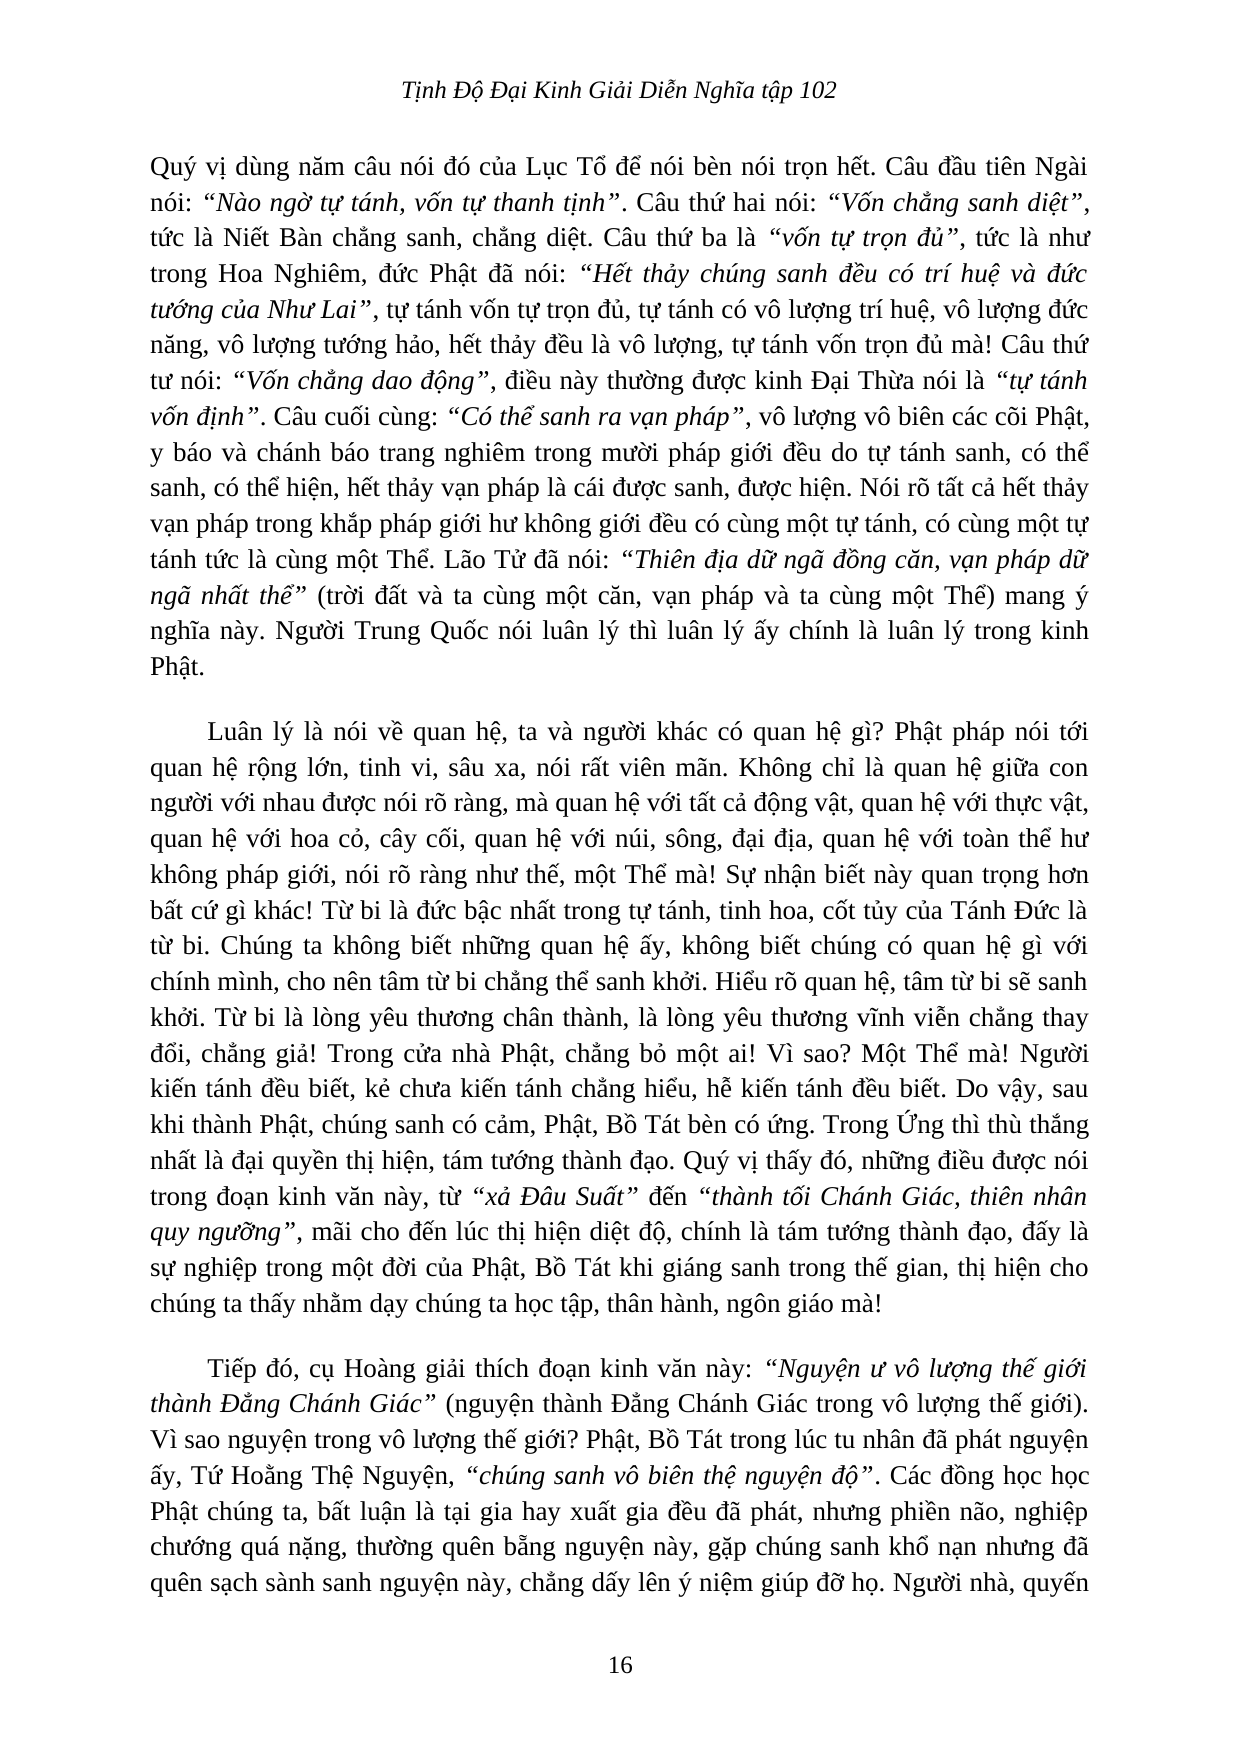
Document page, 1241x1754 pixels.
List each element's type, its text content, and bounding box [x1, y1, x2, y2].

text Luân lý là nói về quan hệ, ta và người khác có quan hệ gì? Phật pháp nói tới quan hệ rộng lớn, tinh vi, sâu xa, nói rất viên mãn. Không chỉ là quan hệ giữa con người với nhau được nói rõ ràng, mà quan hệ với tất cả động vật, quan hệ với thực vật, quan hệ với hoa cỏ, cây cối, quan hệ với núi, sông, đại địa, quan hệ với toàn thể hư không pháp giới, nói rõ ràng như thế, một Thể mà! Sự nhận biết này quan trọng hơn bất cứ gì khác! Từ bi là đức bậc nhất trong tự tánh, tinh hoa, cốt tủy của Tánh Đức là từ bi. Chúng ta không biết những quan hệ ấy, không biết chúng có quan hệ gì với chính mình, cho nên tâm từ bi chẳng thể sanh khởi. Hiểu rõ quan hệ, tâm từ bi sẽ sanh khởi. Từ bi là lòng yêu thương chân thành, là lòng yêu thương vĩnh viễn chẳng thay đổi, chẳng giả! Trong cửa nhà Phật, chẳng bỏ một ai! Vì sao? Một Thể mà! Người kiến tánh đều biết, kẻ chưa kiến tánh chẳng hiểu, hễ kiến tánh đều biết. Do vậy, sau khi thành Phật, chúng sanh có cảm, Phật, Bồ Tát bèn có ứng. Trong Ứng thì thù thắng nhất là đại quyền thị hiện, tám tướng thành đạo. Quý vị thấy đó, những điều được nói trong đoạn kinh văn này, từ “xả Đâu Suất” đến “thành tối Chánh Giác, thiên nhân quy ngưỡng”, mãi cho đến lúc thị hiện diệt độ, chính là tám tướng thành đạo, đấy là sự nghiệp trong một đời của Phật, Bồ Tát khi giáng sanh trong thế gian, thị hiện cho chúng ta thấy nhằm dạy chúng ta học tập, thân hành, ngôn giáo mà! [150, 715, 1090, 1318]
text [150, 150, 1090, 681]
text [150, 1352, 1090, 1597]
